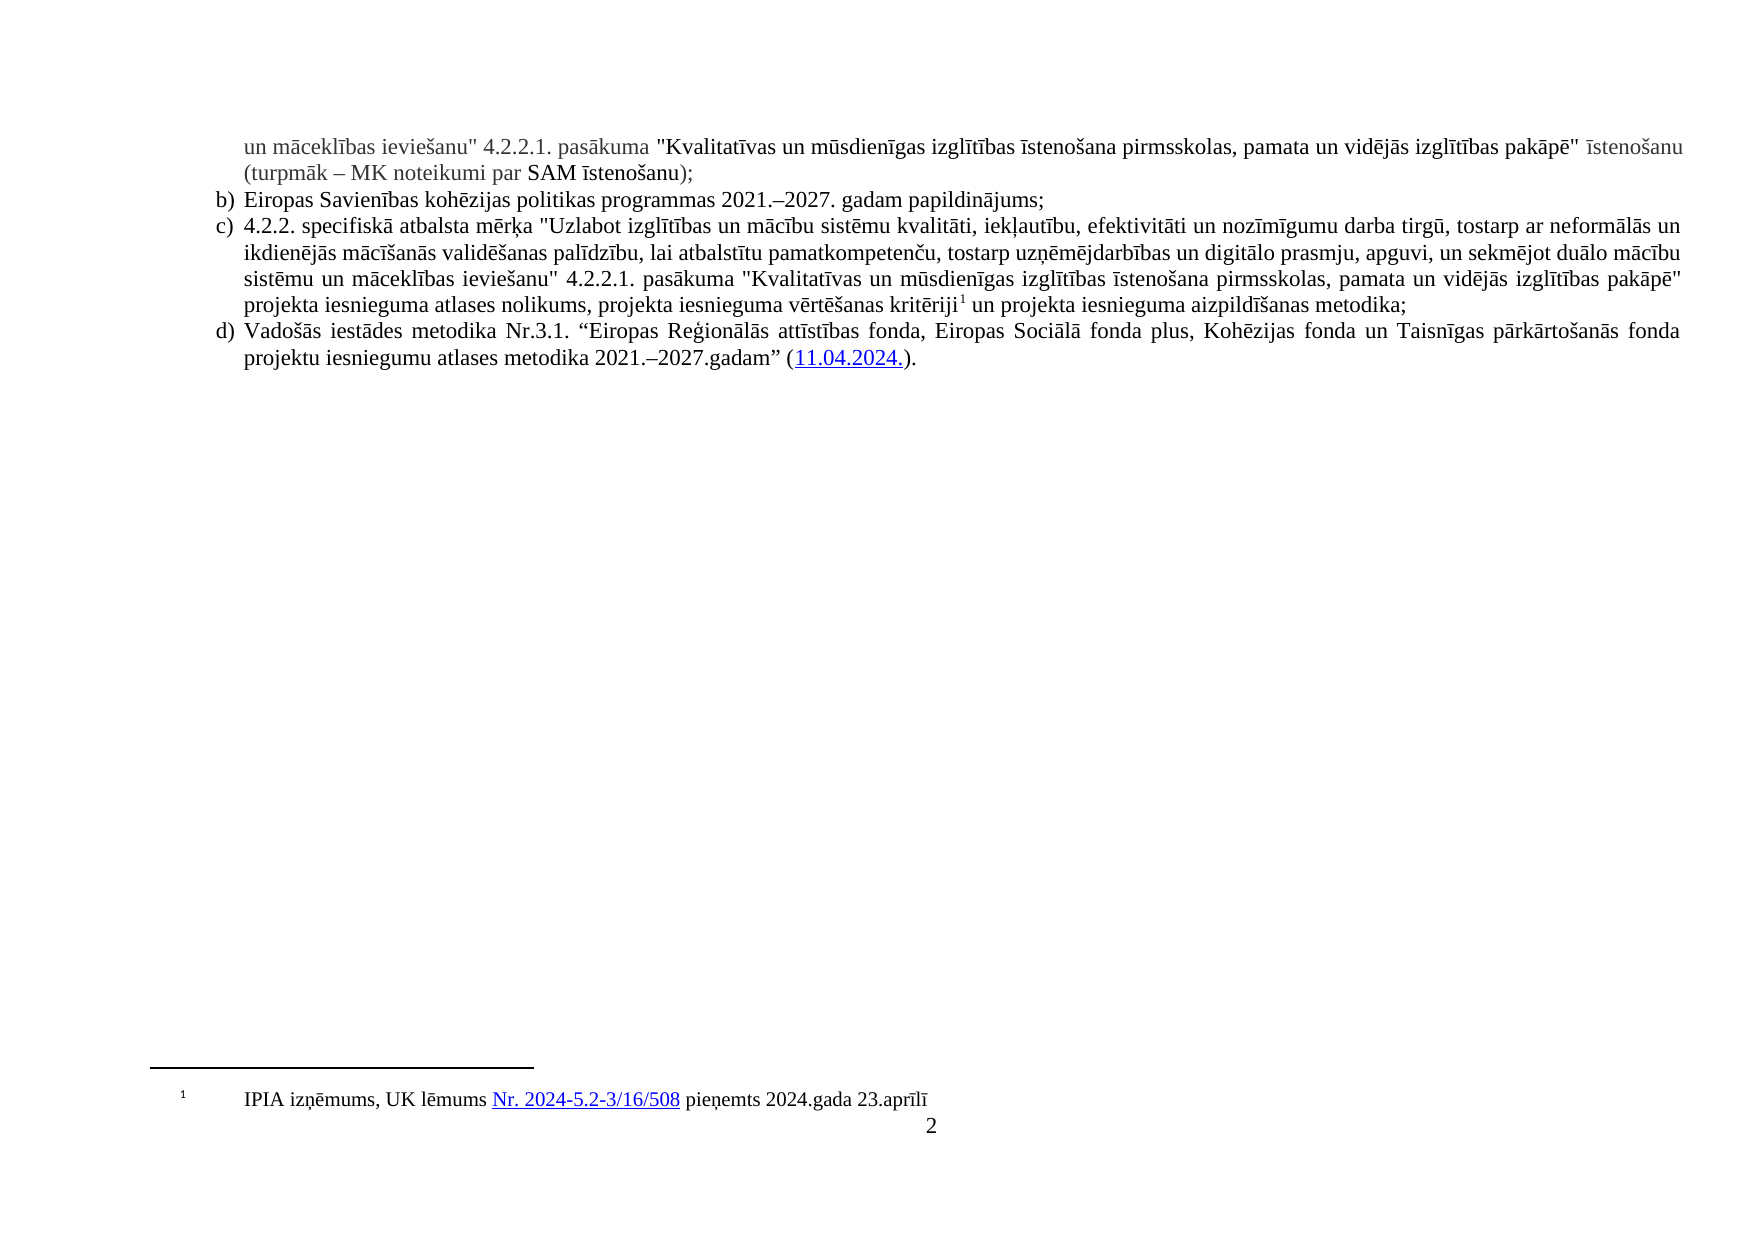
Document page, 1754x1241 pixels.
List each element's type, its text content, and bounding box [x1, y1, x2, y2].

list Vadošās iestādes metodika Nr.3.1. “Eiropas Reģionālās attīstības fonda, Eiropas Sociālā fonda plus, Kohēzijas fonda un Taisnīgas pārkārtošanās fonda projektu iesniegumu atlases metodika 2021.–2027.gadam” (11.04.2024.). [216, 318, 1683, 370]
list Eiropas Savienības kohēzijas politikas programmas 2021.–2027. gadam papildinājums; [216, 186, 1683, 212]
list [216, 133, 1683, 186]
list 4.2.2. specifiskā atbalsta mērķa "Uzlabot izglītības un mācību sistēmu kvalitāti, iekļautību, efektivitāti un nozīmīgumu darba tirgū, tostarp ar neformālās un ikdienējās mācīšanās validēšanas palīdzību, lai atbalstītu pamatkompetenču, tostarp uzņēmējdarbības un digitālo prasmju, apguvi, un sekmējot duālo mācību sistēmu un māceklības ieviešanu" 4.2.2.1. pasākuma "Kvalitatīvas un mūsdienīgas izglītības īstenošana pirmsskolas, pamata un vidējās izglītības pakāpē" projekta iesnieguma atlases nolikums, projekta iesnieguma vērtēšanas kritēriji un projekta iesnieguma aizpildīšanas metodika; [216, 212, 1683, 318]
